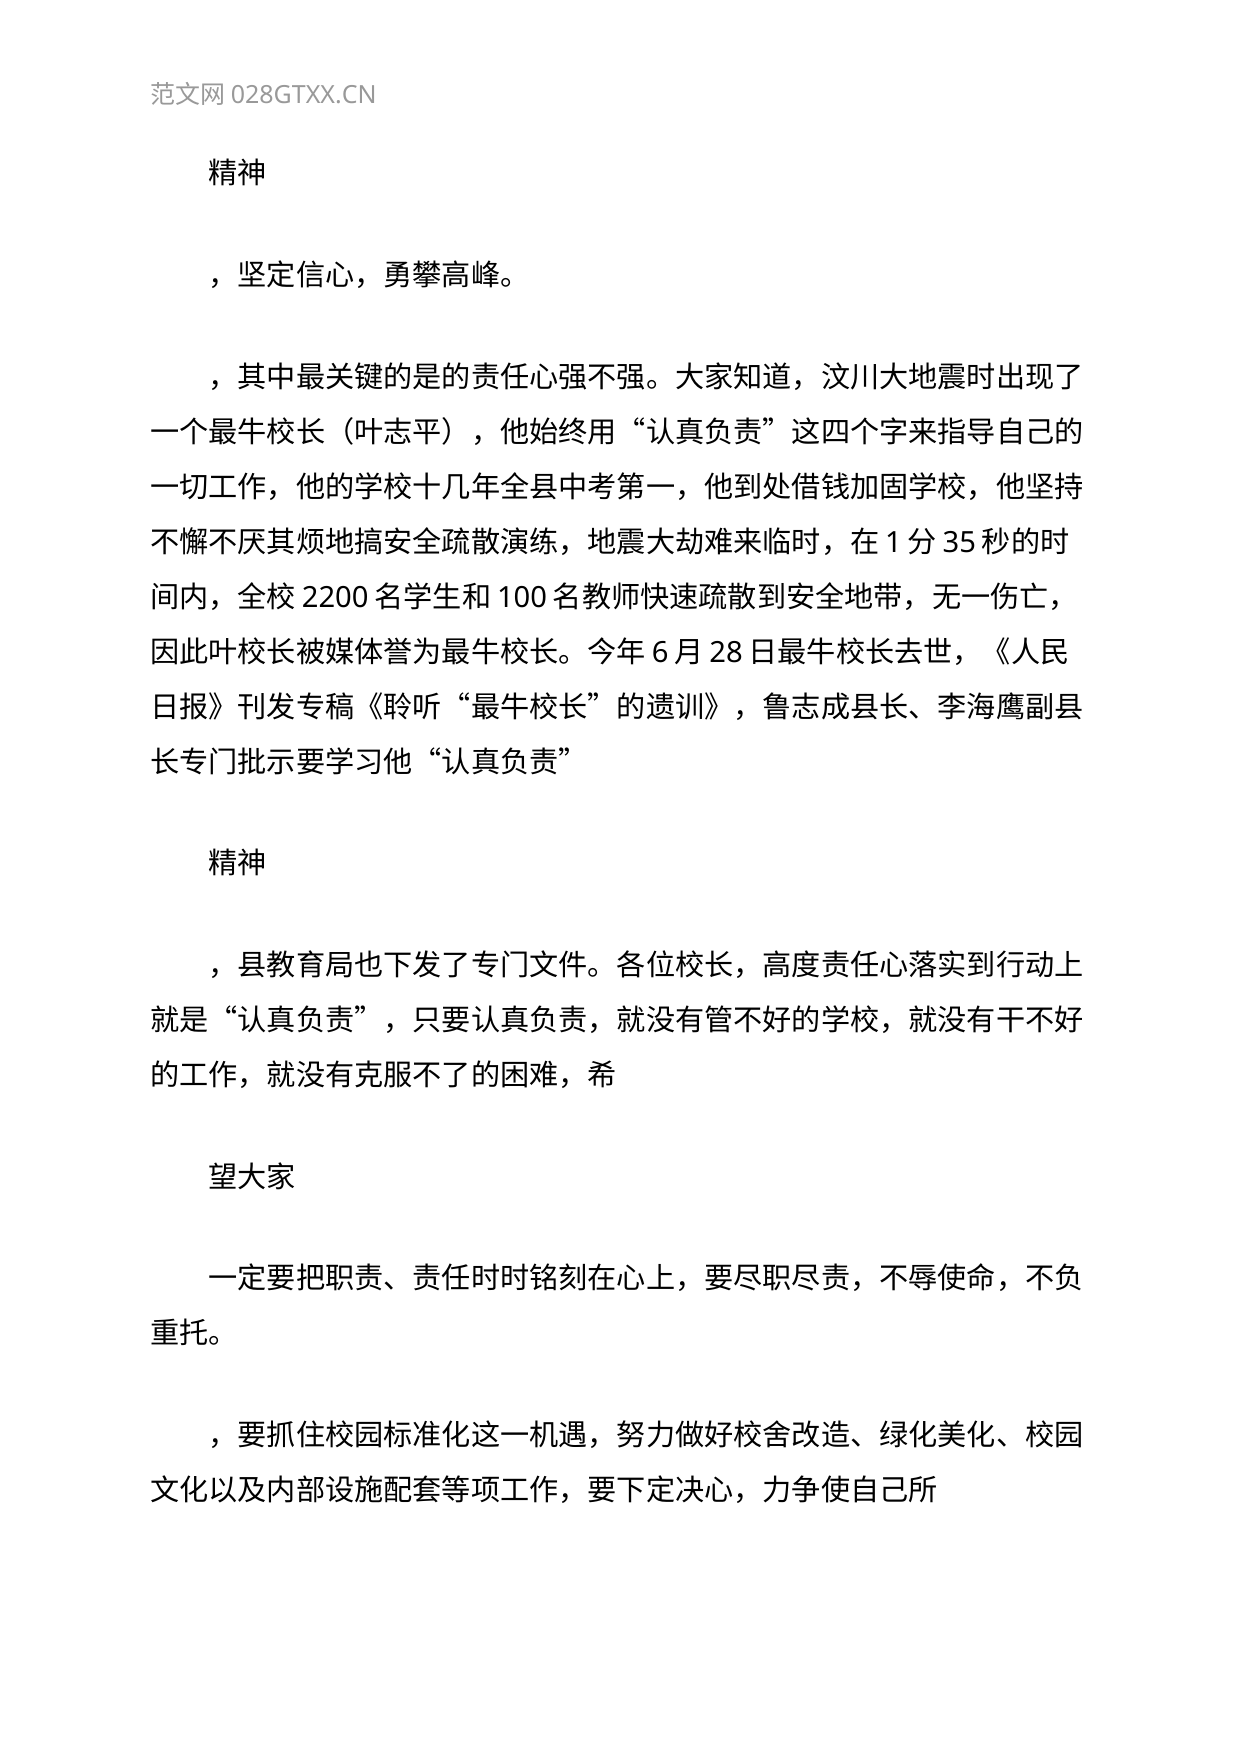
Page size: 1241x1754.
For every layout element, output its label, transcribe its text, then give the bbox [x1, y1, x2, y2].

text 精神 [150, 840, 1090, 882]
text ，其中最关键的是的责任心强不强。大家知道，汶川大地震时出现了一个最牛校长（叶志平），他始终用“认真负责”这四个字来指导自己的一切工作，他的学校十几年全县中考第一，他到处借钱加固学校，他坚持不懈不厌其烦地搞安全疏散演练，地震大劫难来临时，在1分35秒的时间内，全校2200名学生和100名教师快速疏散到安全地带，无一伤亡，因此叶校长被媒体誉为最牛校长。今年6月28日最牛校长去世，《人民日报》刊发专稿《聆听“最牛校长”的遗训》，鲁志成县长、李海鹰副县长专门批示要学习他“认真负责” [150, 353, 1090, 780]
text ，要抓住校园标准化这一机遇，努力做好校舍改造、绿化美化、校园文化以及内部设施配套等项工作，要下定决心，力争使自己所 [150, 1412, 1090, 1509]
text 望大家 [150, 1153, 1090, 1196]
text 精神 [150, 150, 1090, 192]
text ，坚定信心，勇攀高峰。 [150, 252, 1090, 294]
text 一定要把职责、责任时时铭刻在心上，要尽职尽责，不辱使命，不负重托。 [150, 1255, 1090, 1352]
text ，县教育局也下发了专门文件。各位校长，高度责任心落实到行动上就是“认真负责”，只要认真负责，就没有管不好的学校，就没有干不好的工作，就没有克服不了的困难，希 [150, 942, 1090, 1094]
